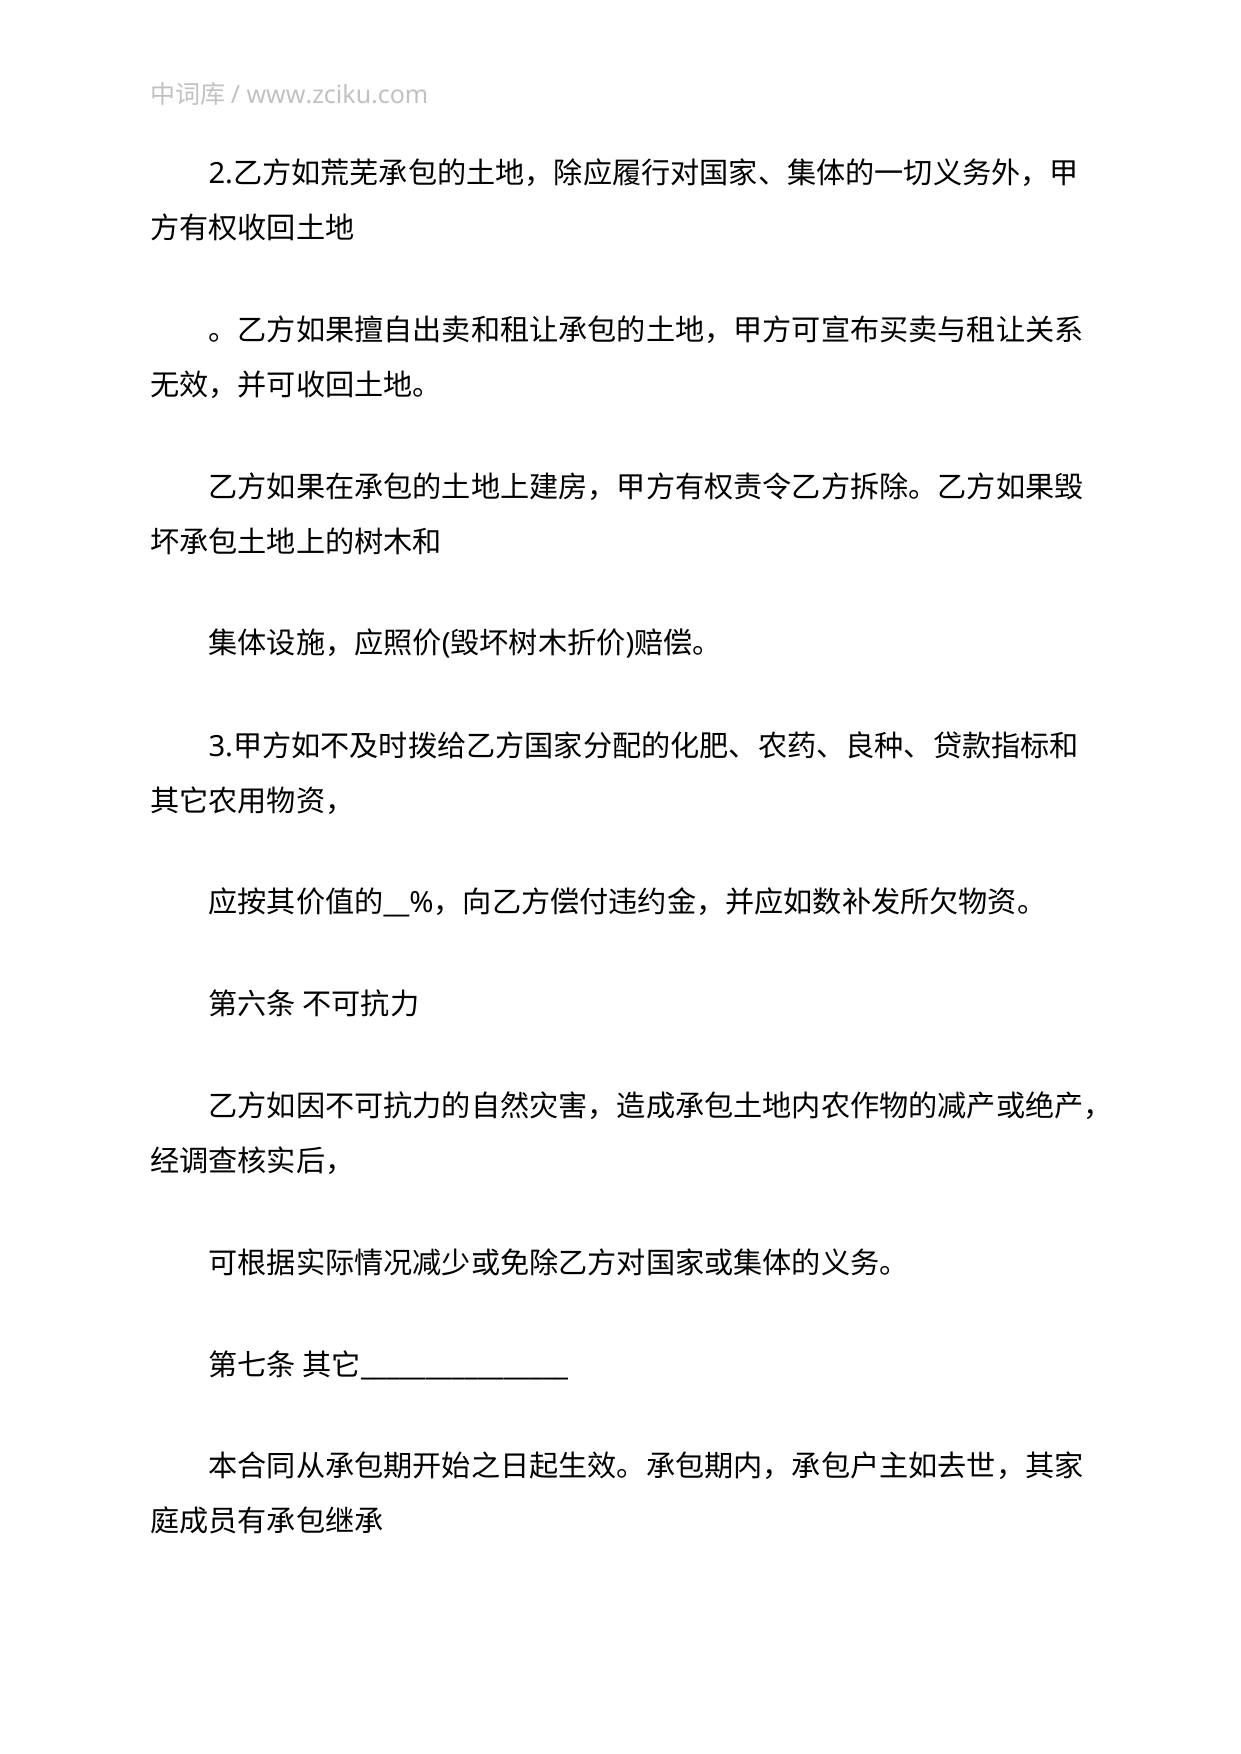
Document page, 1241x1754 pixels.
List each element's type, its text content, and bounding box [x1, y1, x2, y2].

text 第七条 其它________________ [150, 1341, 1090, 1383]
text 乙方如因不可抗力的自然灾害，造成承包土地内农作物的减产或绝产，经调查核实后， [150, 1083, 1090, 1180]
text 可根据实际情况减少或免除乙方对国家或集体的义务。 [150, 1239, 1090, 1282]
text 。乙方如果擅自出卖和租让承包的土地，甲方可宣布买卖与租让关系无效，并可收回土地。 [150, 307, 1090, 404]
text 集体设施，应照价(毁坏树木折价)赔偿。 [150, 620, 1090, 662]
text 乙方如果在承包的土地上建房，甲方有权责令乙方拆除。乙方如果毁坏承包土地上的树木和 [150, 463, 1090, 561]
text 3.甲方如不及时拨给乙方国家分配的化肥、农药、良种、贷款指标和其它农用物资， [150, 722, 1090, 819]
text 应按其价值的__%，向乙方偿付违约金，并应如数补发所欠物资。 [150, 879, 1090, 921]
text 本合同从承包期开始之日起生效。承包期内，承包户主如去世，其家庭成员有承包继承 [150, 1443, 1090, 1540]
text 第六条 不可抗力 [150, 981, 1090, 1023]
text 2.乙方如荒芜承包的土地，除应履行对国家、集体的一切义务外，甲方有权收回土地 [150, 150, 1090, 247]
